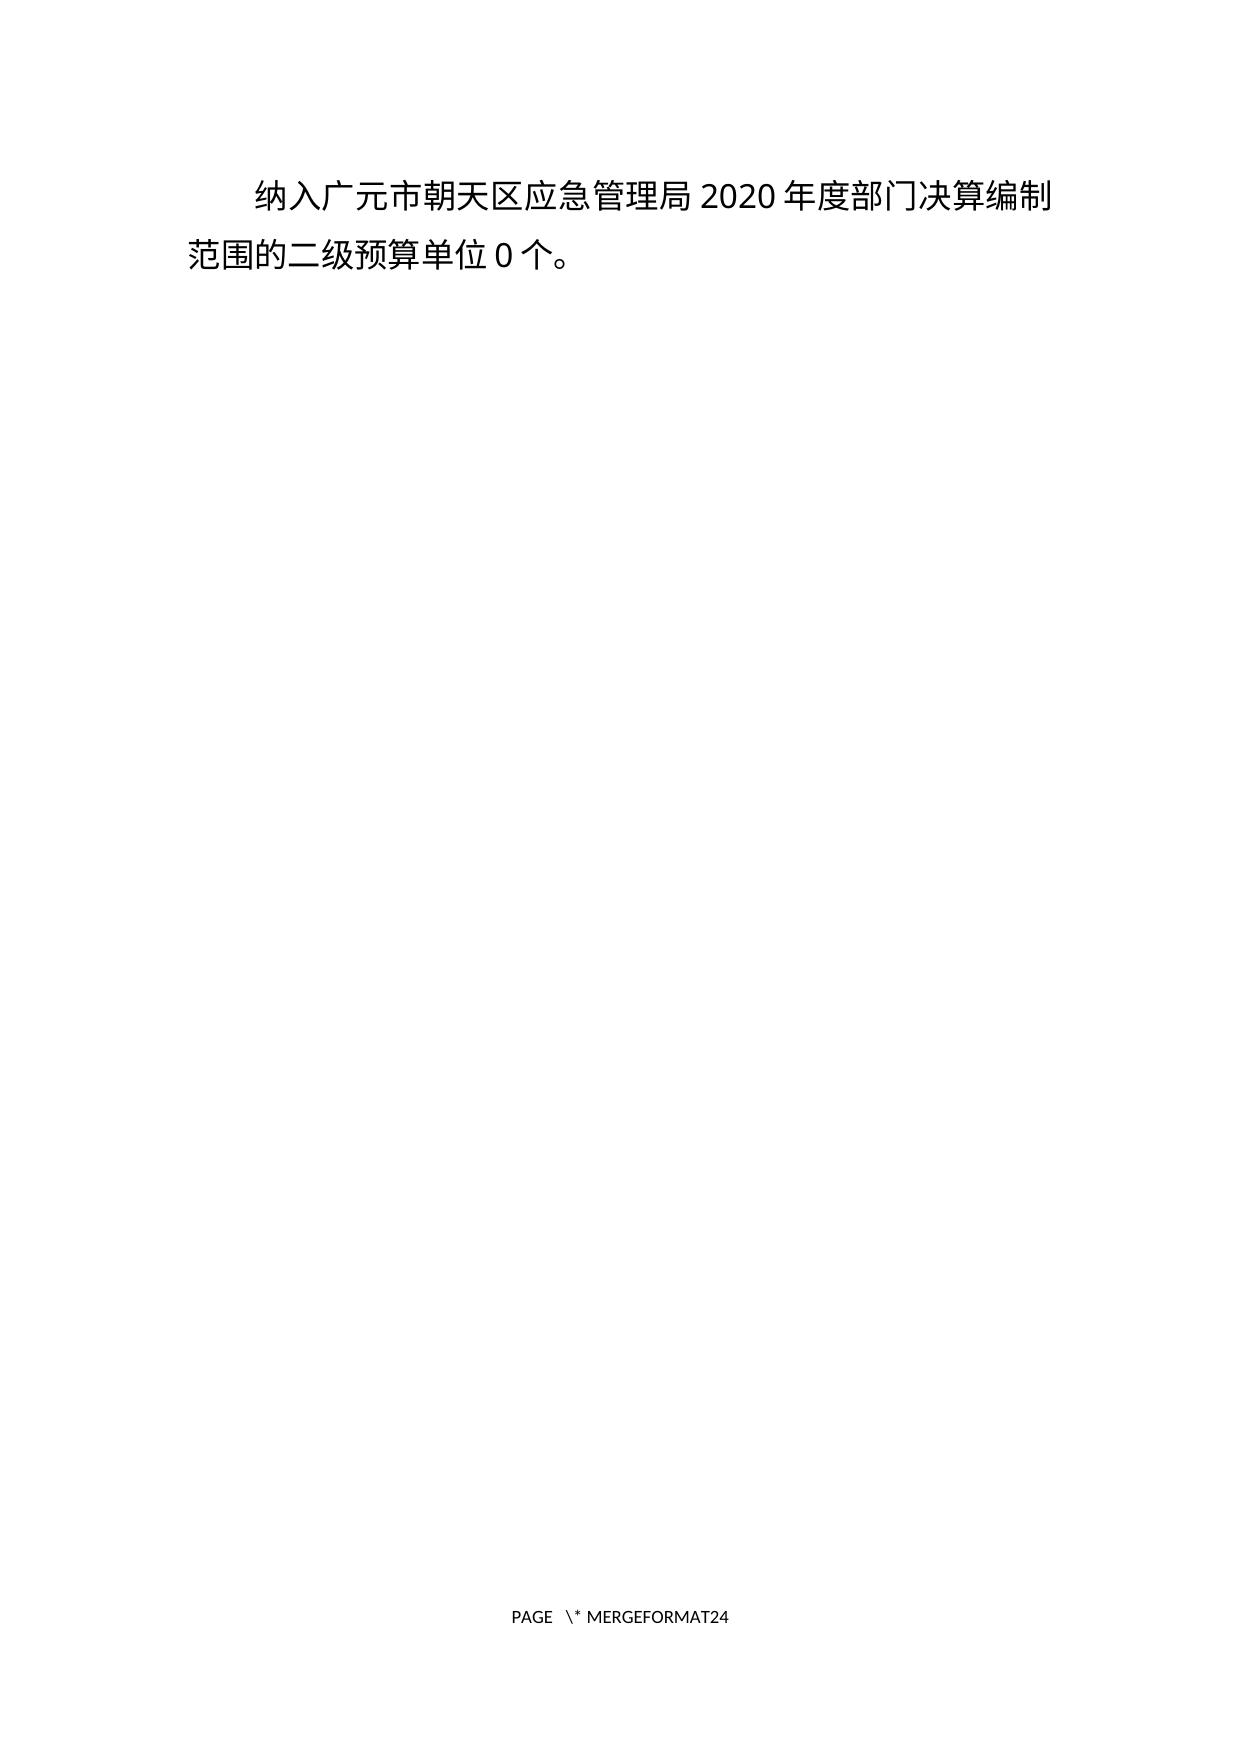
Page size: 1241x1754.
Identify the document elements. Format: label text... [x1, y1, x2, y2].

list 纳入广元市朝天区应急管理局2020年度部门决算编制范围的二级预算单位0个。 [187, 162, 1053, 279]
